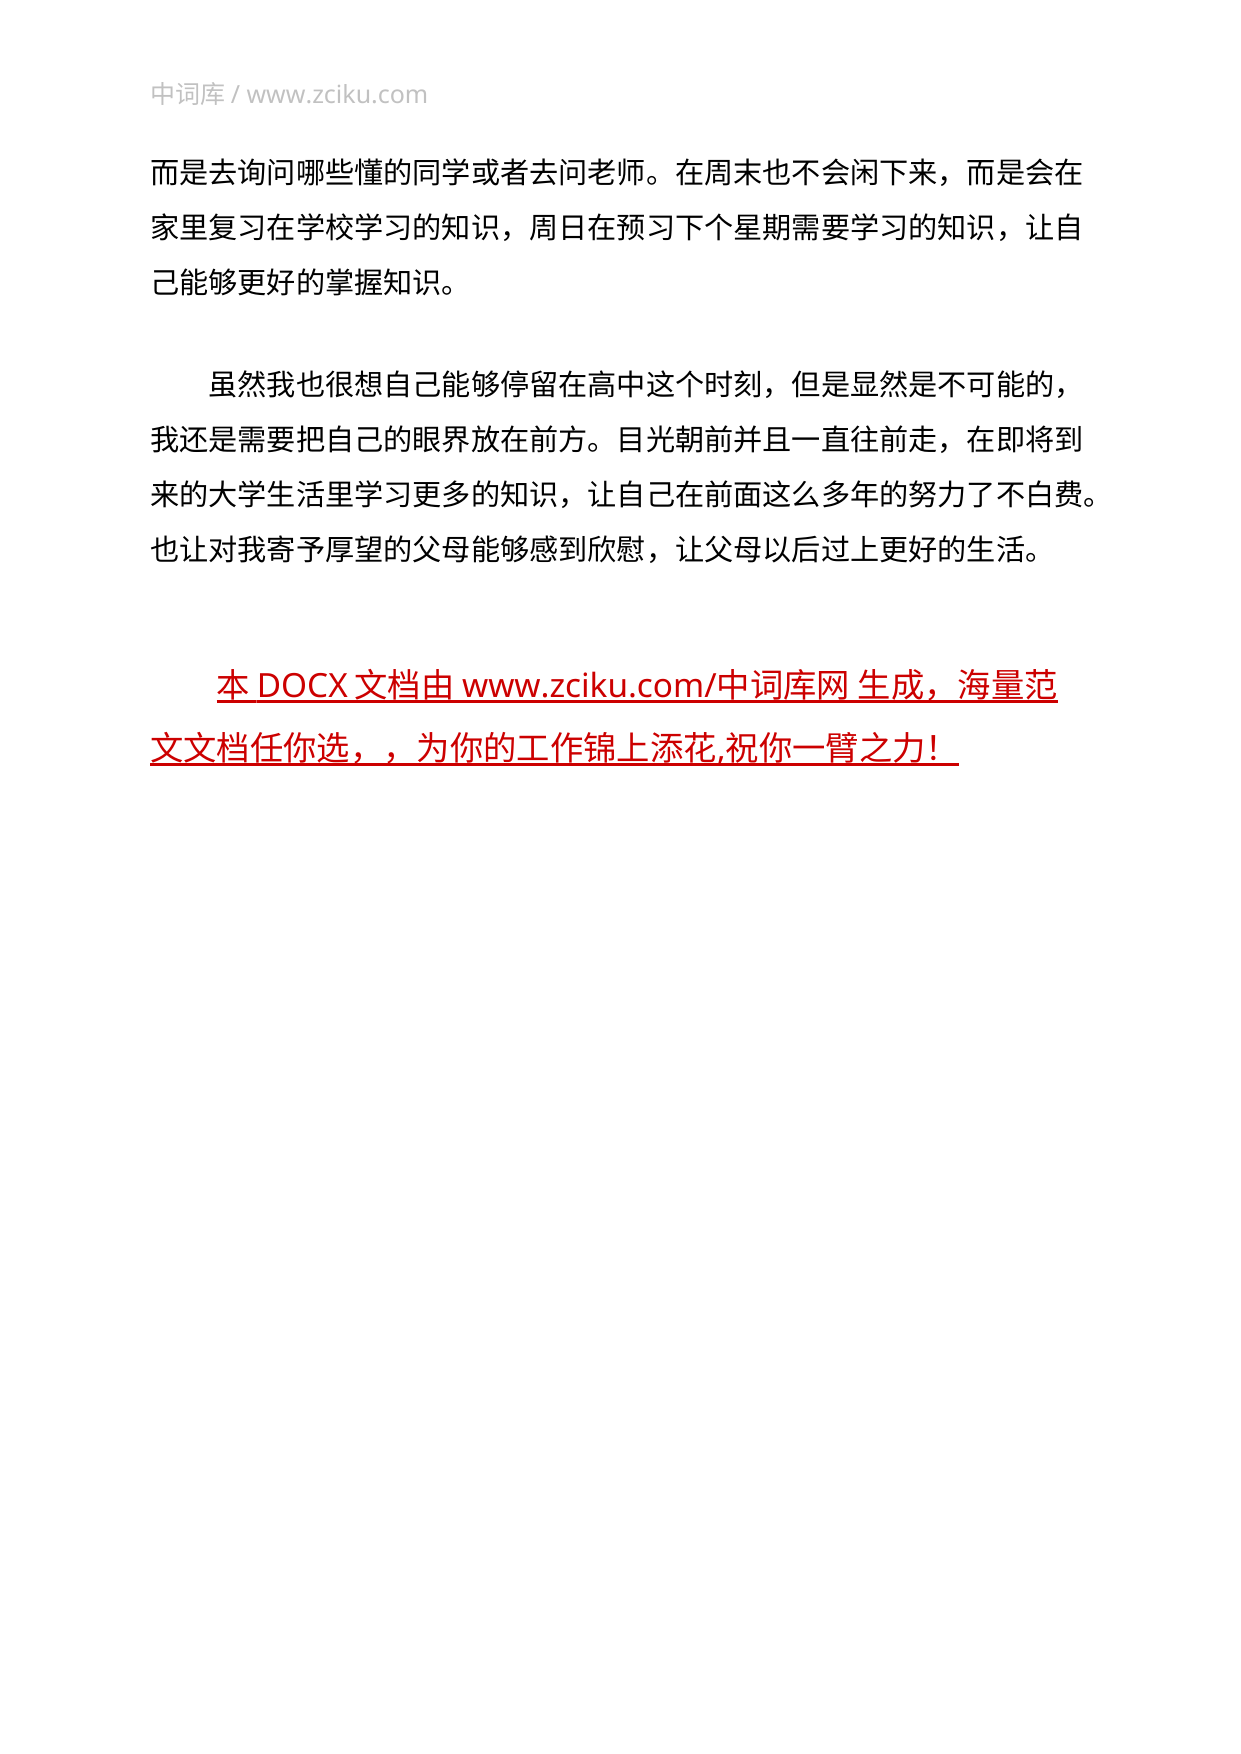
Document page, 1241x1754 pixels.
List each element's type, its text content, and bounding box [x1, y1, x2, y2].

text 虽然我也很想自己能够停留在高中这个时刻，但是显然是不可能的，我还是需要把自己的眼界放在前方。目光朝前并且一直往前走，在即将到来的大学生活里学习更多的知识，让自己在前面这么多年的努力了不白费。也让对我寄予厚望的父母能够感到欣慰，让父母以后过上更好的生活。 [150, 362, 1090, 568]
text 本DOCX文档由 www.zciku.com/中词库网 生成，海量范文文档任你选，，为你的工作锦上添花,祝你一臂之力！ [150, 659, 1090, 771]
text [150, 150, 1090, 302]
